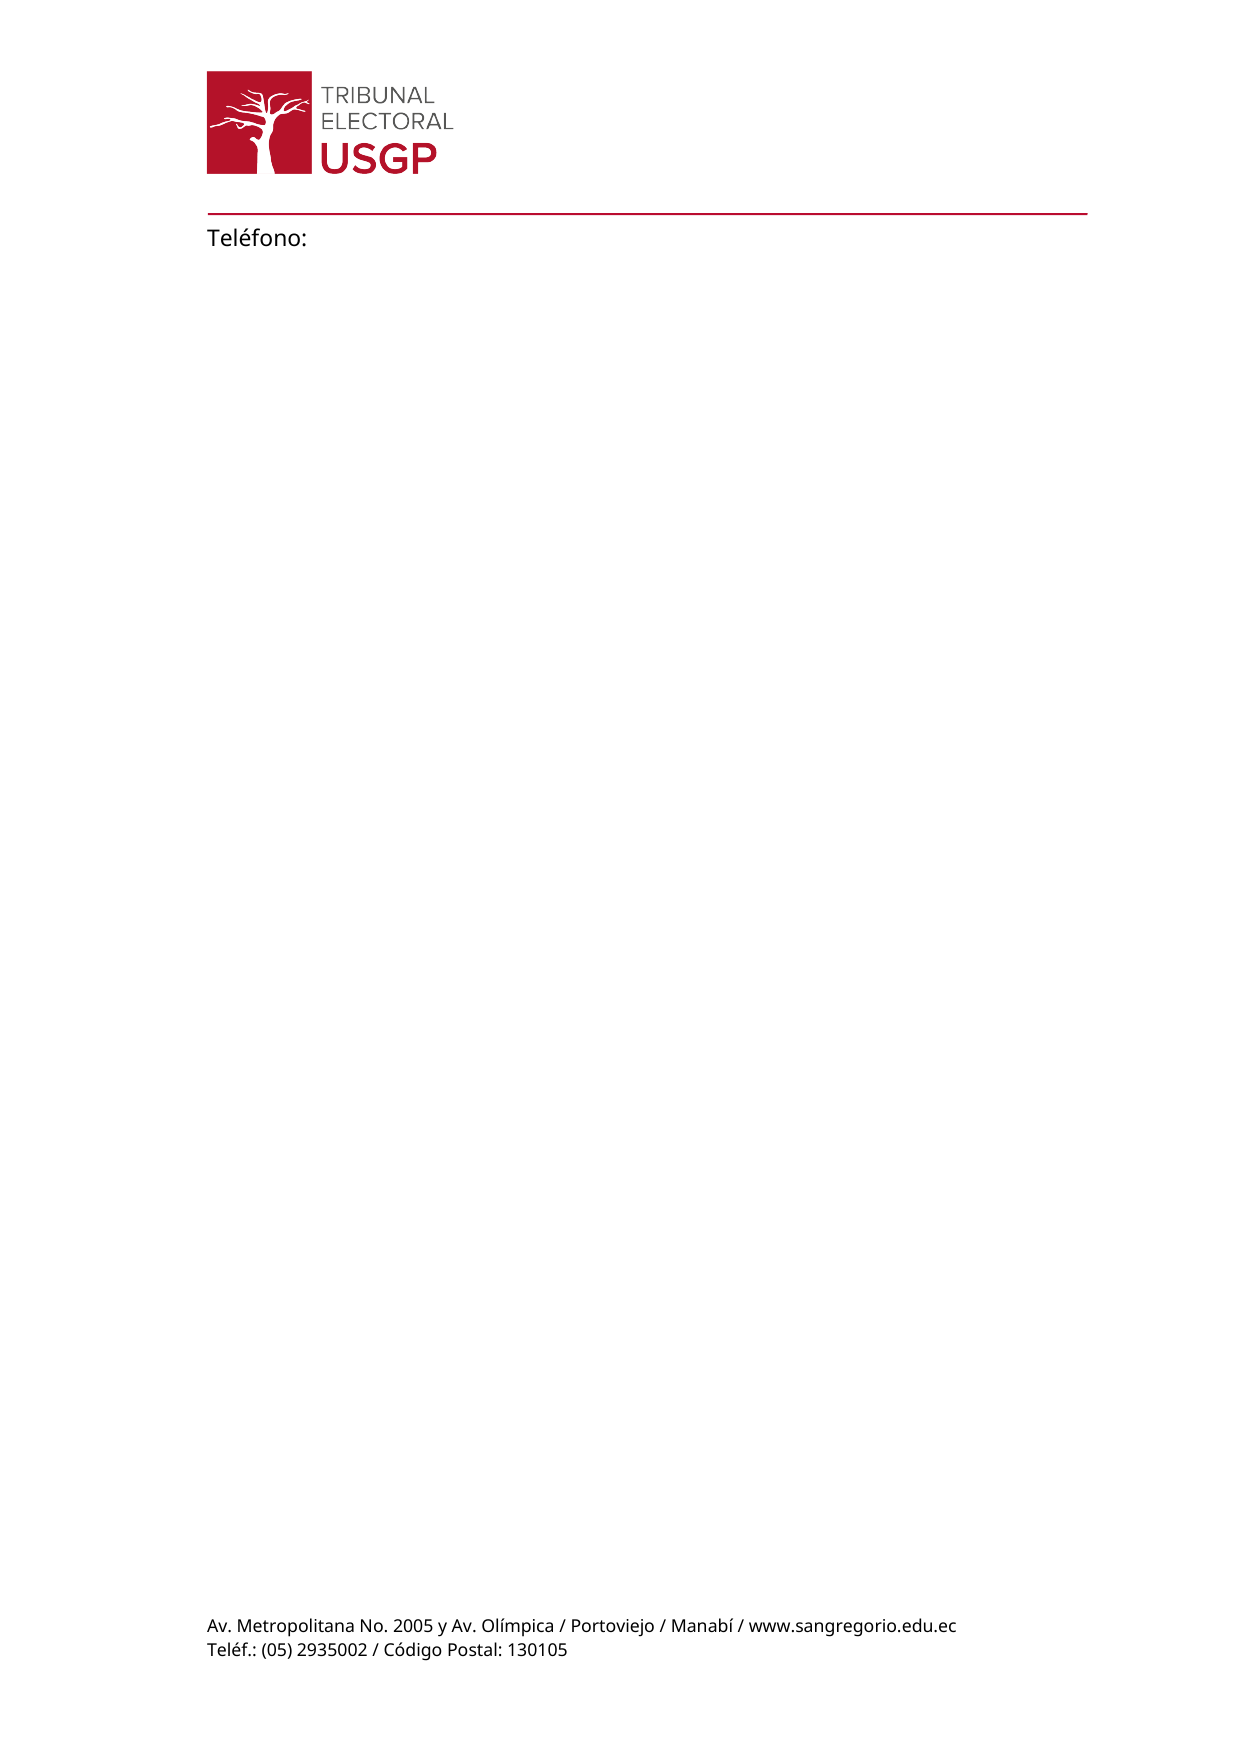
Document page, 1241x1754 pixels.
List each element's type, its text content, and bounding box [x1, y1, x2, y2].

text Teléfono: [207, 222, 1090, 253]
picture [206, 71, 461, 174]
